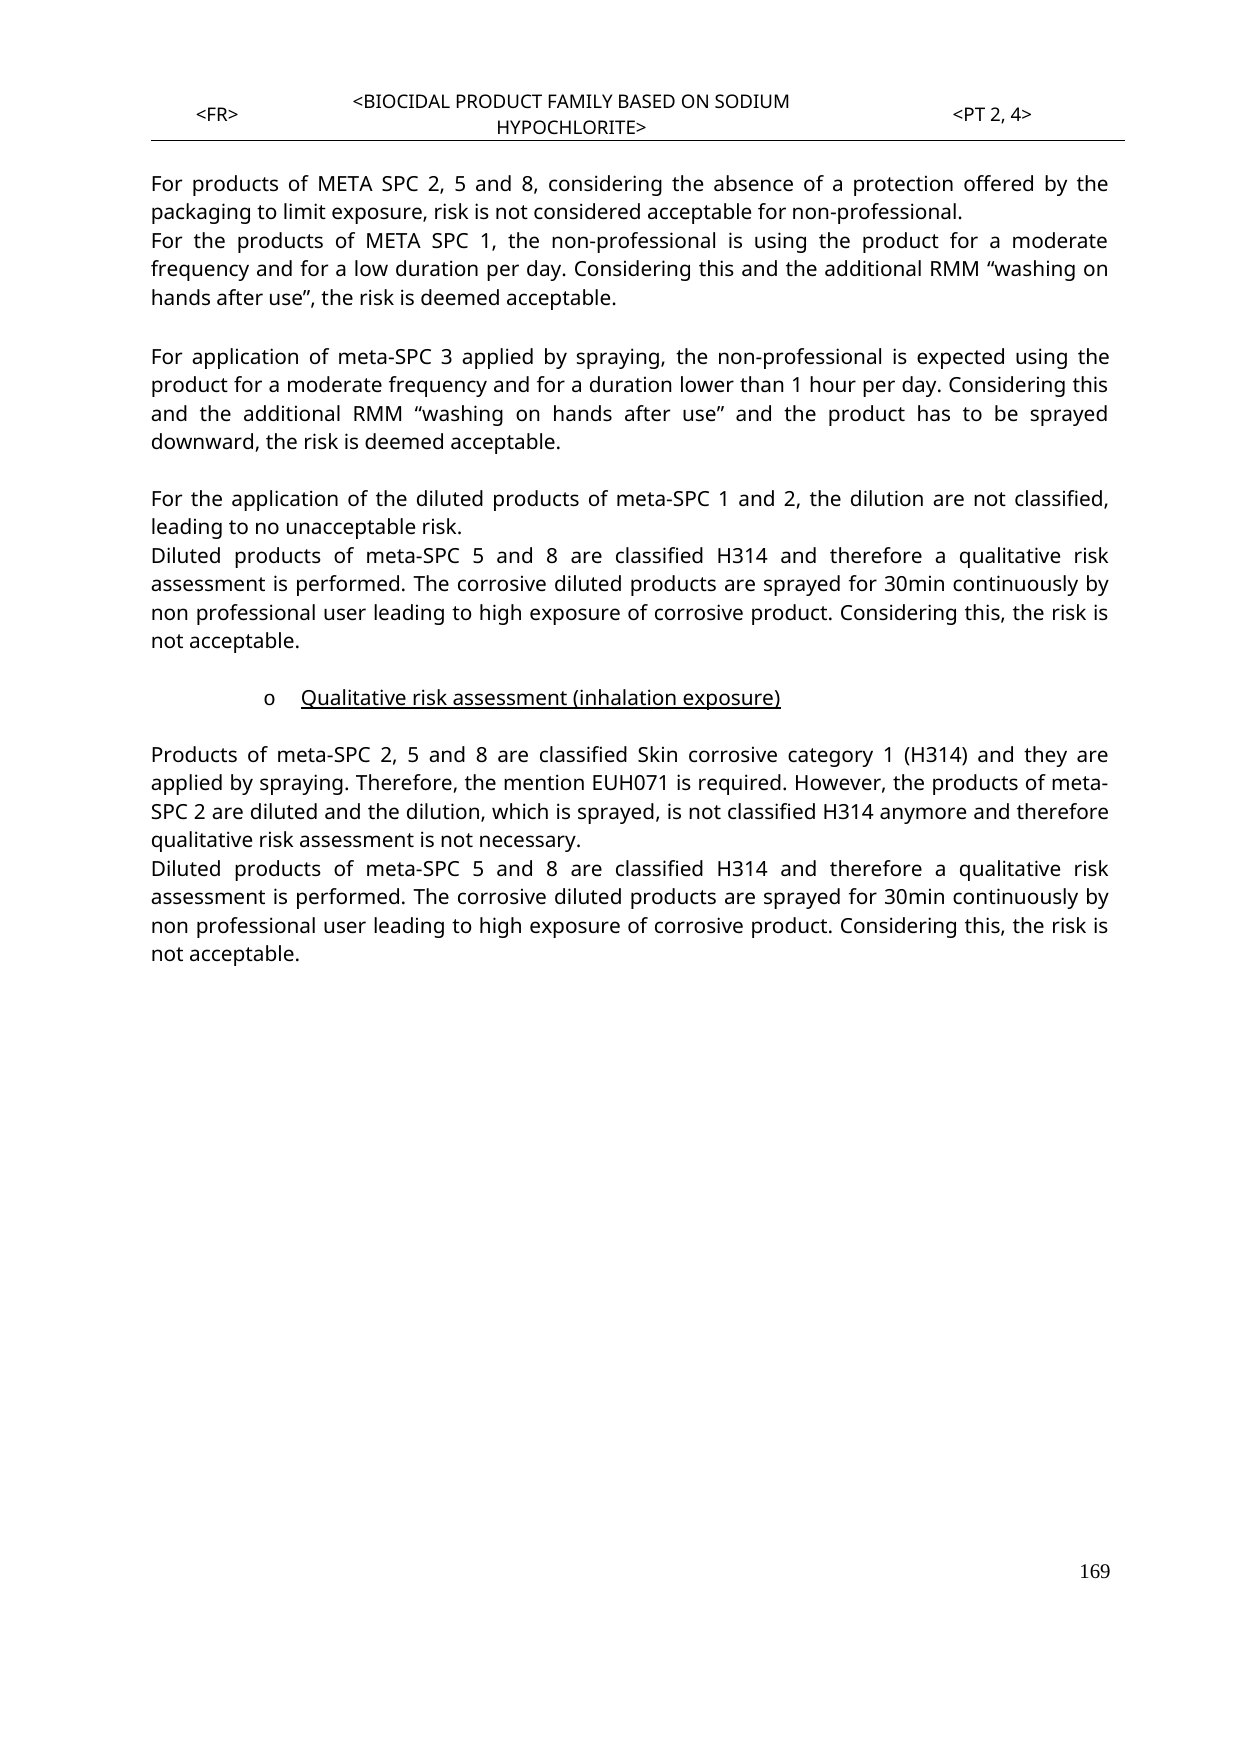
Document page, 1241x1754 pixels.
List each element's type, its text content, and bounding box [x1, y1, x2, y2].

text For the application of the diluted products of meta-SPC 1 and 2, the dilution are not classified, leading to no unacceptable risk. [151, 484, 1110, 541]
list Qualitative risk assessment (inhalation exposure) [263, 683, 1110, 712]
text For the products of META SPC 1, the non-professional is using the product for a moderate frequency and for a low duration per day. Considering this and the additional RMM “washing on hands after use”, the risk is deemed acceptable. [151, 226, 1110, 311]
text Products of meta-SPC 2, 5 and 8 are classified Skin corrosive category 1 (H314) and they are applied by spraying. Therefore, the mention EUH071 is required. However, the products of meta-SPC 2 are diluted and the dilution, which is sprayed, is not classified H314 anymore and therefore qualitative risk assessment is not necessary. [151, 740, 1110, 854]
text For products of META SPC 2, 5 and 8, considering the absence of a protection offered by the packaging to limit exposure, risk is not considered acceptable for non-professional. [151, 169, 1110, 226]
text Diluted products of meta-SPC 5 and 8 are classified H314 and therefore a qualitative risk assessment is performed. The corrosive diluted products are sprayed for 30min continuously by non professional user leading to high exposure of corrosive product. Considering this, the risk is not acceptable. [151, 541, 1110, 655]
text Diluted products of meta-SPC 5 and 8 are classified H314 and therefore a qualitative risk assessment is performed. The corrosive diluted products are sprayed for 30min continuously by non professional user leading to high exposure of corrosive product. Considering this, the risk is not acceptable. [151, 854, 1110, 968]
text For application of meta-SPC 3 applied by spraying, the non-professional is expected using the product for a moderate frequency and for a duration lower than 1 hour per day. Considering this and the additional RMM “washing on hands after use” and the product has to be sprayed downward, the risk is deemed acceptable. [151, 342, 1110, 456]
